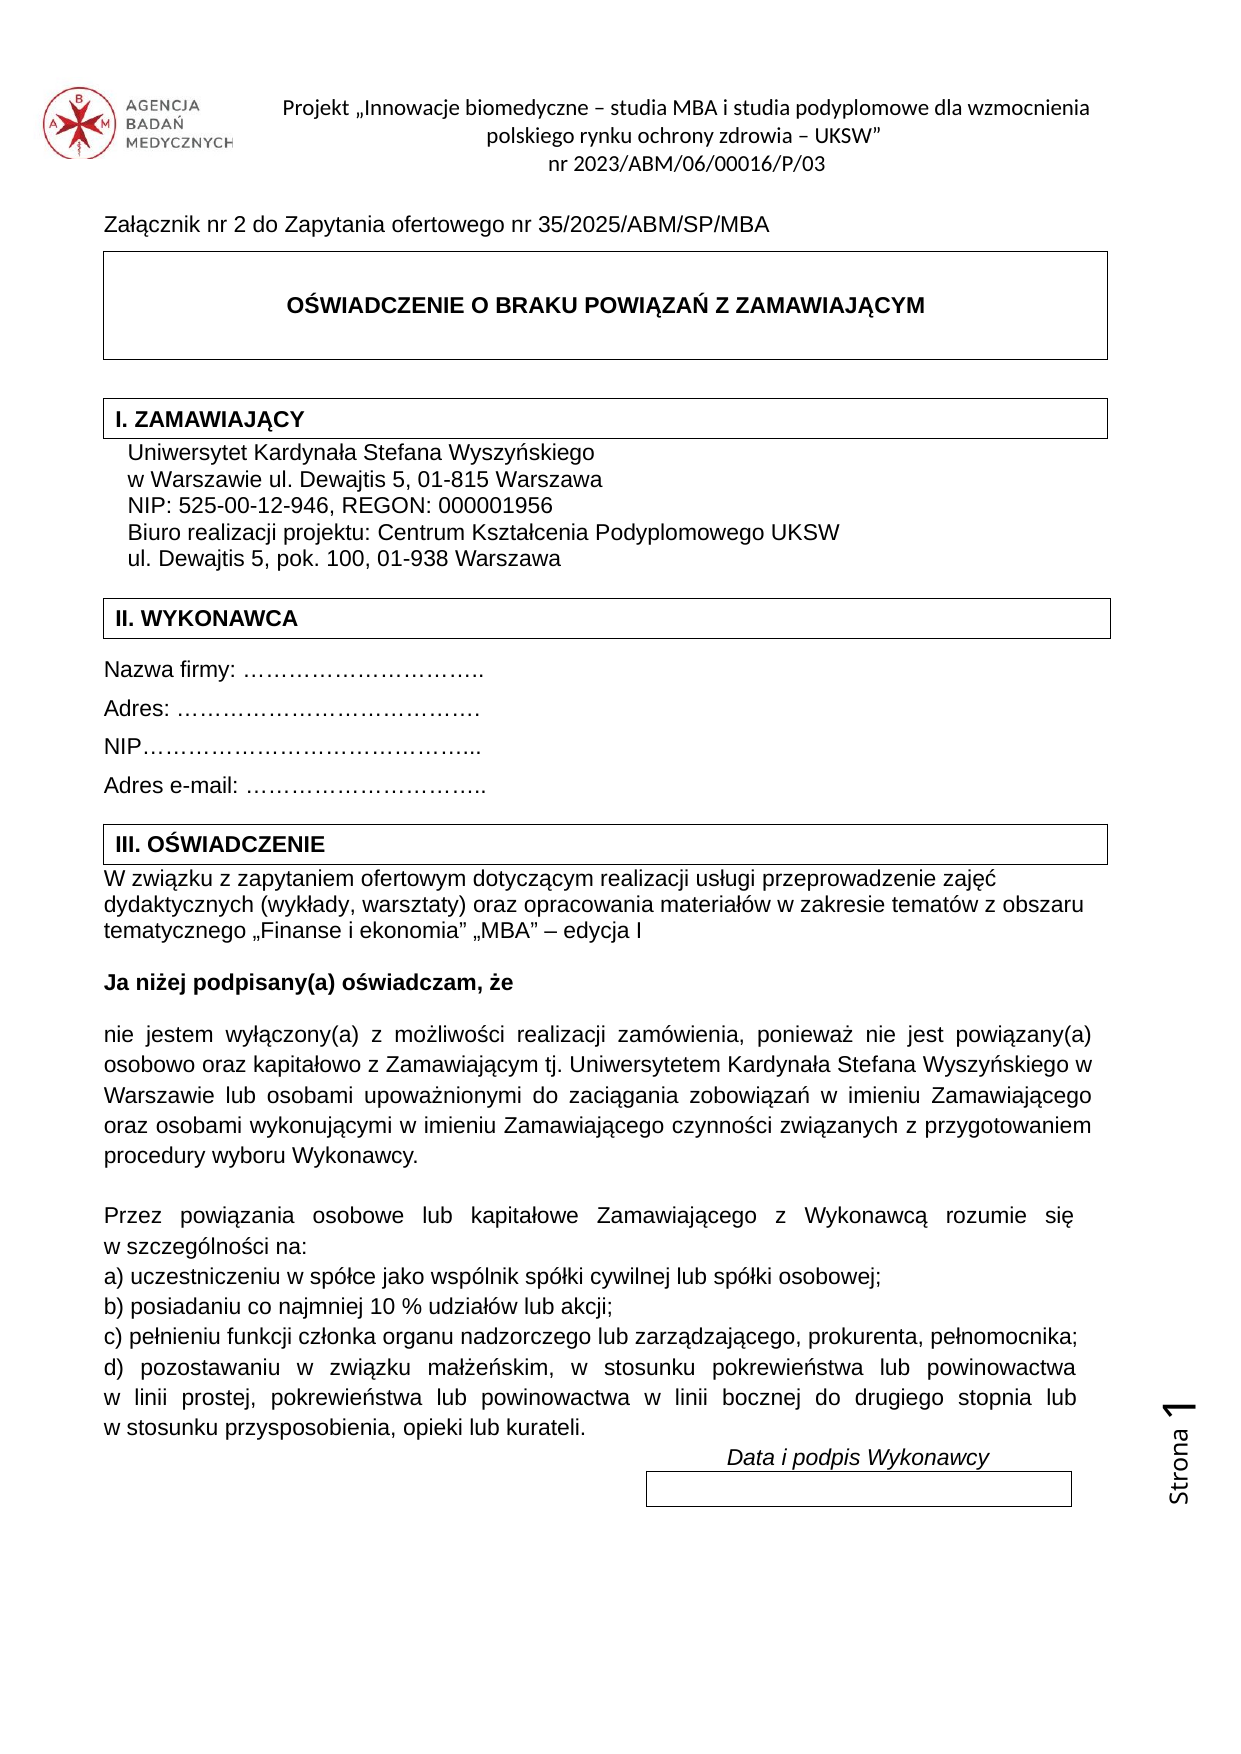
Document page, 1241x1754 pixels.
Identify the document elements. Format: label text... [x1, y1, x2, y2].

text a) uczestniczeniu w spółce jako wspólnik spółki cywilnej lub spółki osobowej; [103, 1263, 1093, 1289]
text Data i podpis Wykonawcy [558, 1444, 1093, 1471]
text w Warszawie ul. Dewajtis 5, 01-815 Warszawa [127, 466, 1093, 492]
text d) pozostawaniu w związku małżeńskim, w stosunku pokrewieństwa lub powinowactwa w linii prostej, pokrewieństwa lub powinowactwa w linii bocznej do drugiego stopnia lub w stosunku przysposobienia, opieki lub kurateli. [103, 1353, 1093, 1440]
table_header [647, 1472, 1071, 1506]
text Ja niżej podpisany(a) oświadczam, że [103, 968, 1093, 995]
table_header OŚWIADCZENIE O BRAKU POWIĄZAŃ Z ZAMAWIAJĄCYM [104, 252, 1107, 358]
text W związku z zapytaniem ofertowym dotyczącym realizacji usługi przeprowadzenie zajęć dydaktycznych (wykłady, warsztaty) oraz opracowania materiałów w zakresie tematów z obszaru tematycznego „Finanse i ekonomia” „MBA” – edycja I [103, 865, 1093, 943]
picture [32, 77, 233, 158]
text Nazwa firmy: ………………………….. [103, 656, 1093, 682]
text Przez powiązania osobowe lub kapitałowe Zamawiającego z Wykonawcą rozumie się w szczególności na: [103, 1202, 1093, 1259]
table_header I. ZAMAWIAJĄCY [104, 399, 1107, 438]
text Adres: …………………………………. [103, 694, 1093, 721]
text ul. Dewajtis 5, pok. 100, 01-938 Warszawa [103, 545, 1093, 572]
text nie jestem wyłączony(a) z możliwości realizacji zamówienia, ponieważ nie jest powiązany(a) osobowo oraz kapitałowo z Zamawiającym tj. Uniwersytetem Kardynała Stefana Wyszyńskiego w Warszawie lub osobami upoważnionymi do zaciągania zobowiązań w imieniu Zamawiającego oraz osobami wykonującymi w imieniu Zamawiającego czynności związanych z przygotowaniem procedury wyboru Wykonawcy. [103, 1021, 1093, 1168]
text NIP: 525-00-12-946, REGON: 000001956 [127, 492, 1093, 519]
text c) pełnieniu funkcji członka organu nadzorczego lub zarządzającego, prokurenta, pełnomocnika; [103, 1323, 1093, 1350]
table_header III. OŚWIADCZENIE [104, 825, 1107, 863]
text Załącznik nr 2 do Zapytania ofertowego nr 35/2025/ABM/SP/MBA [103, 211, 1093, 238]
text Biuro realizacji projektu: Centrum Kształcenia Podyplomowego UKSW [127, 519, 1093, 545]
text NIP……………………………………... [103, 733, 1093, 760]
text b) posiadaniu co najmniej 10 % udziałów lub akcji; [103, 1293, 1093, 1319]
table_header II. WYKONAWCA [104, 599, 1110, 638]
text Uniwersytet Kardynała Stefana Wyszyńskiego [127, 439, 1093, 466]
text Adres e-mail: ………………………….. [103, 772, 1093, 798]
